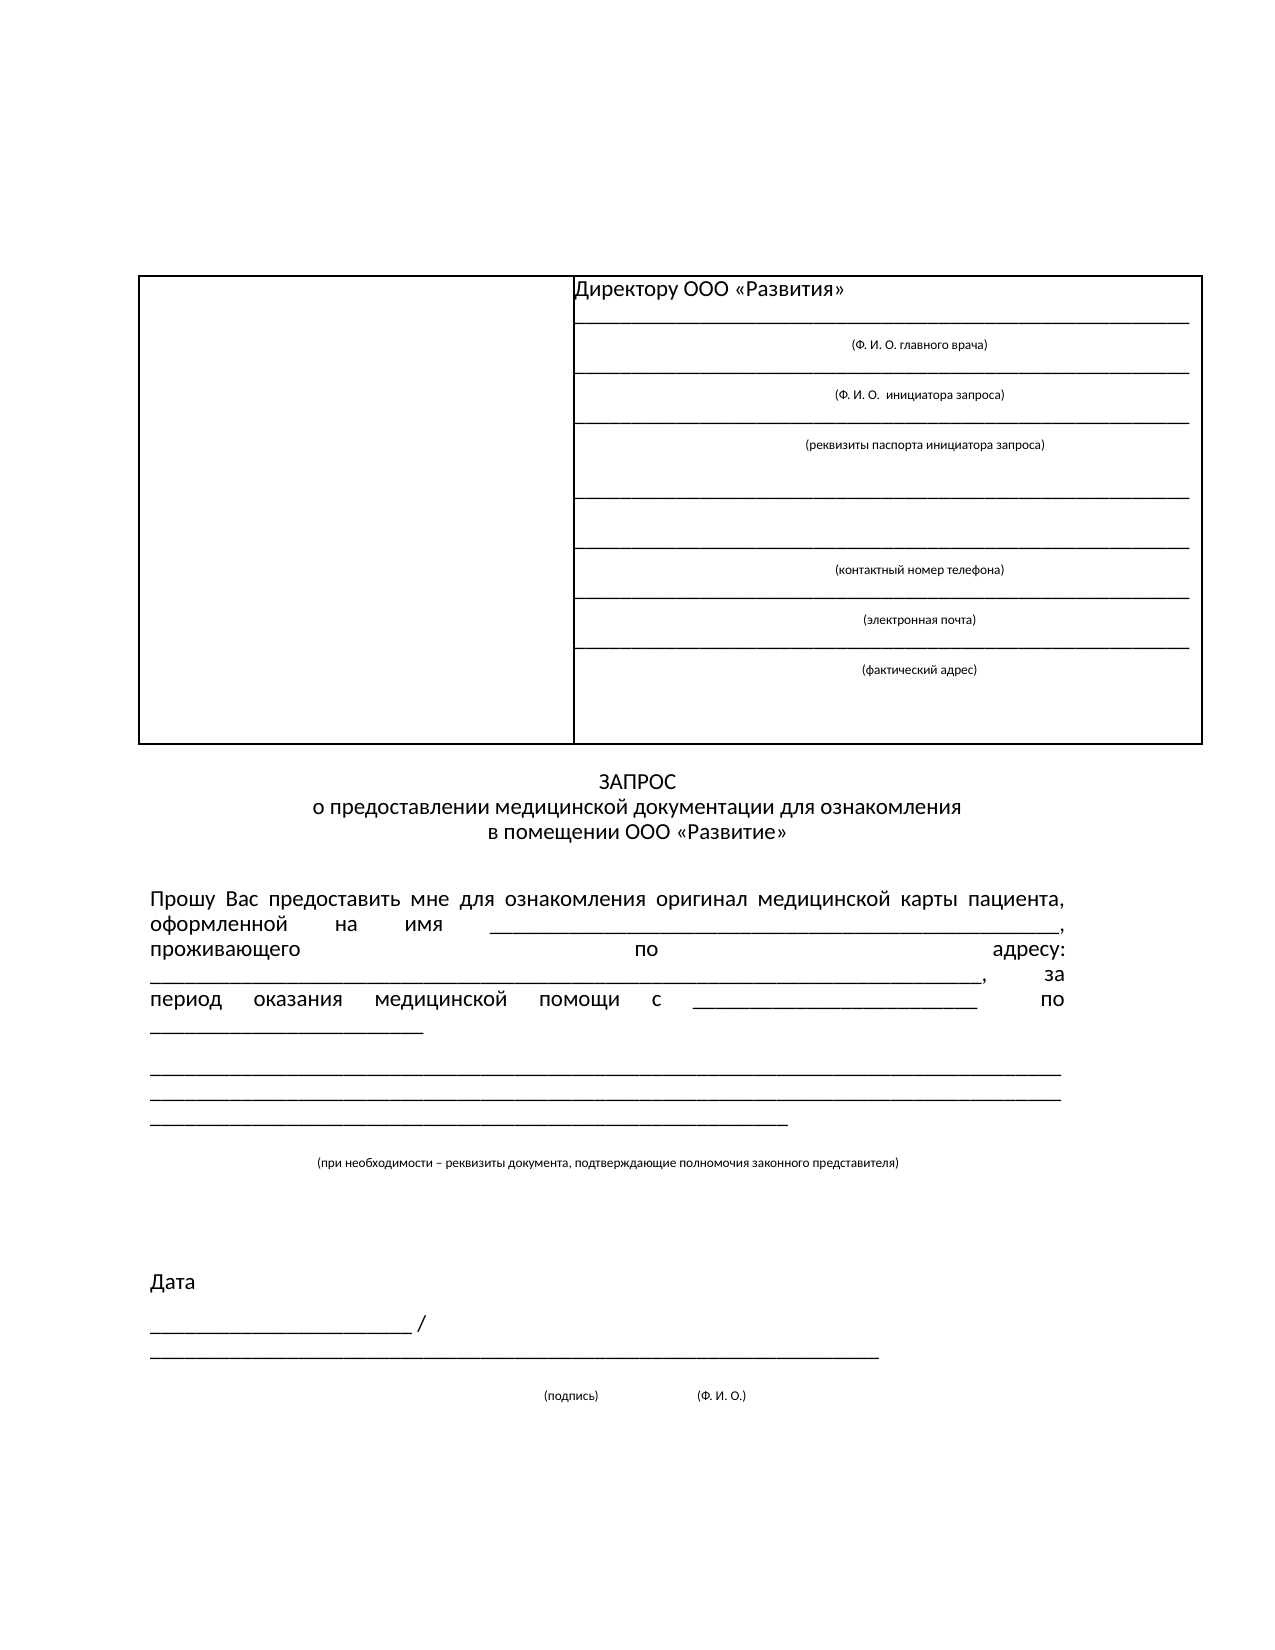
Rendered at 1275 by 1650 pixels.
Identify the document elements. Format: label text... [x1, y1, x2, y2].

text (при необходимости – реквизиты документа, подтверждающие полномочия законного представителя) [150, 1145, 1066, 1170]
text _______________________ / ________________________________________________________________ [150, 1311, 1066, 1361]
table_header [140, 277, 573, 743]
text о предоставлении медицинской документации для ознакомления [150, 795, 1125, 820]
table_header Директору ООО «Развития» ______________________________________________________ (Ф. И. О. главного врача) ______________________________________________________ (Ф. И. О. инициатора запроса) ______________________________________________________ (реквизиты паспорта инициатора запроса) ______________________________________________________ ______________________________________________________ (контактный номер телефона) ______________________________________________________ (электронная почта) ______________________________________________________ (фактический адрес) [575, 277, 1201, 743]
text ________________________________________________________________________________________________________________________________________________________________________________________________________________________ [150, 1053, 1066, 1128]
text Дата [150, 1270, 1066, 1295]
text Прошу Вас предоставить мне для ознакомления оригинал медицинской карты пациента, оформленной на имя __________________________________________________, проживающего по адресу: _________________________________________________________________________, за период оказания медицинской помощи с _________________________ по ________________________ [150, 886, 1066, 1036]
text (подпись) (Ф. И. О.) [150, 1378, 1066, 1403]
text ЗАПРОС [150, 770, 1125, 795]
text в помещении ООО «Развитие» [150, 820, 1125, 845]
